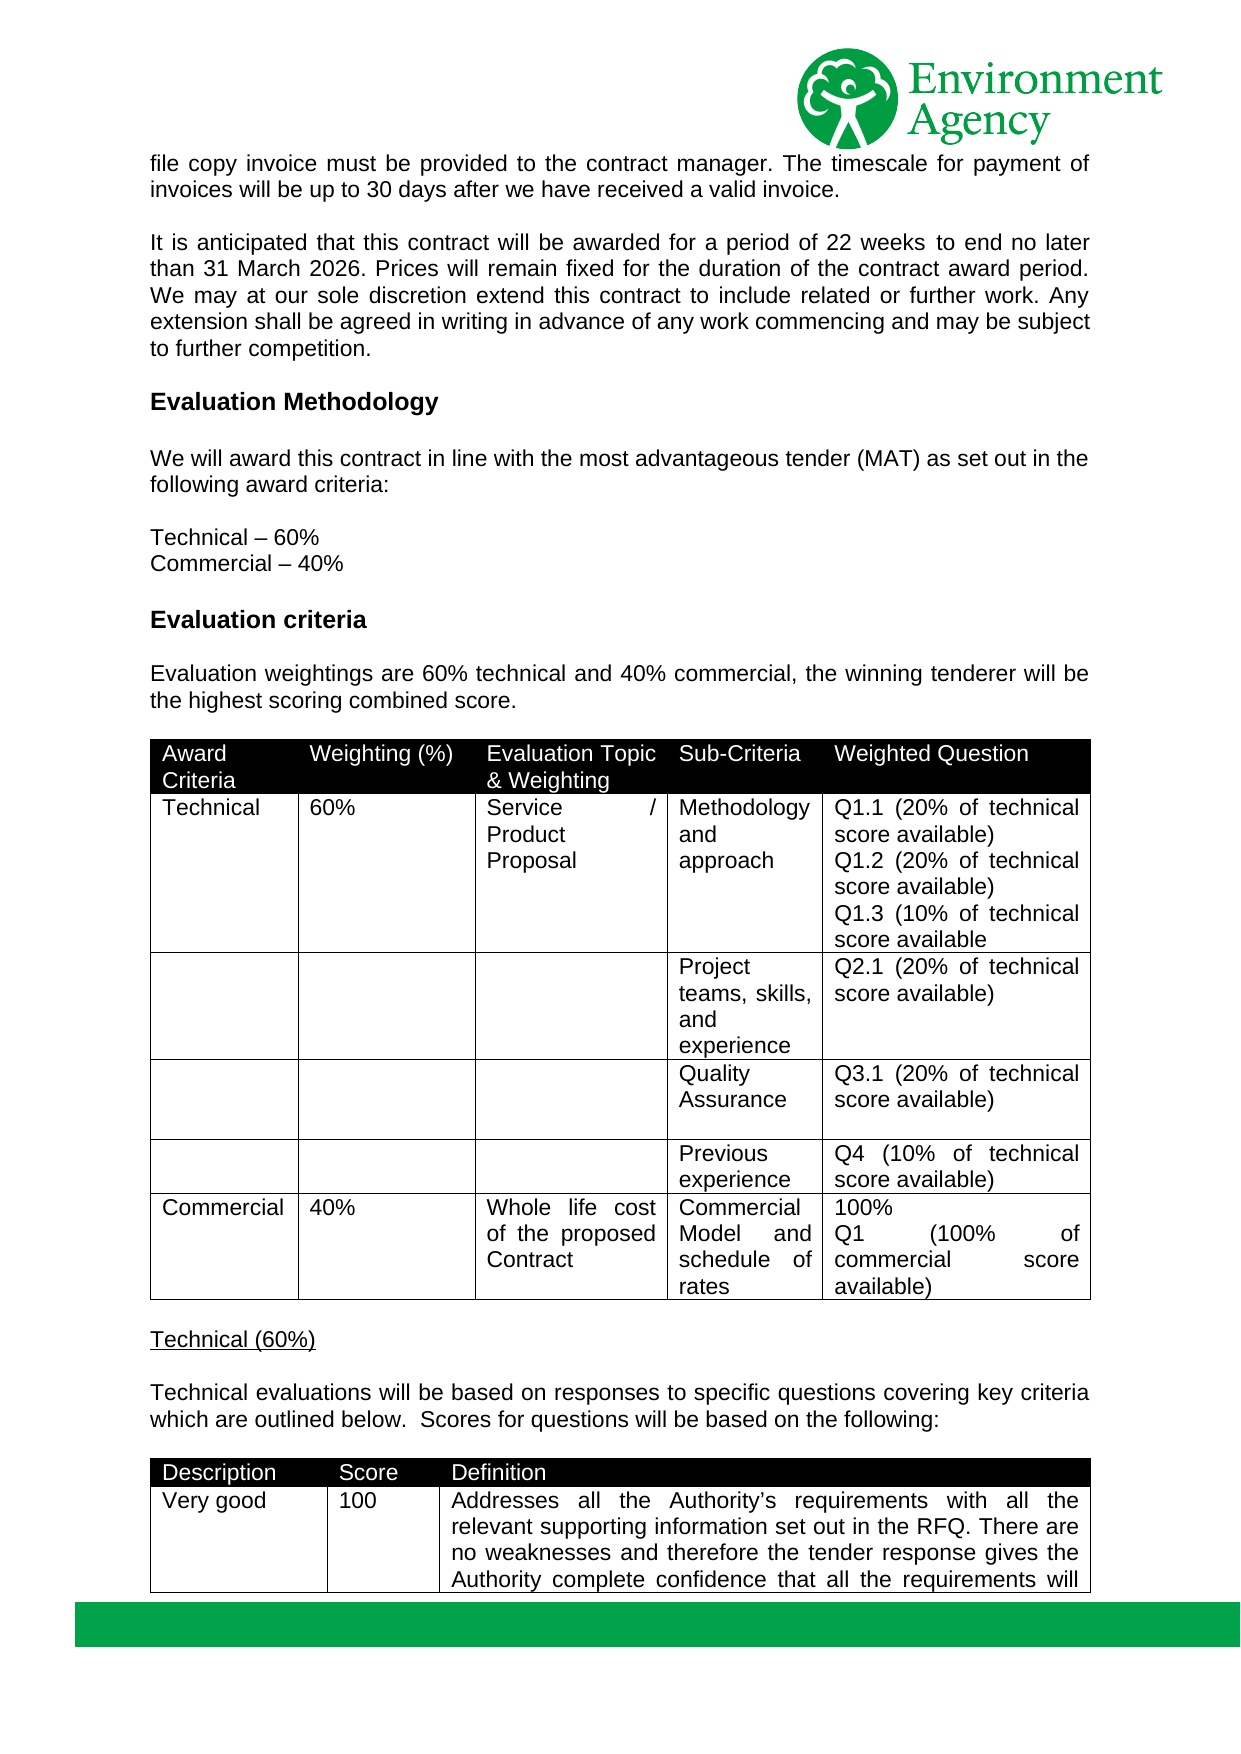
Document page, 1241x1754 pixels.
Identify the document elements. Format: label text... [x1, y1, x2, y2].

picture [792, 42, 1169, 157]
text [150, 150, 1090, 203]
table_cell 60% [299, 794, 475, 952]
table_cell Q1.1 (20% of technical score available) Q1.2 (20% of technical score available) Q1.3 (10% of technical score available [823, 794, 1090, 952]
table_header Evaluation Topic & Weighting [476, 740, 667, 793]
table_cell Methodology and approach [668, 794, 822, 952]
text Evaluation criteria [150, 605, 1090, 634]
table_cell [151, 1060, 298, 1139]
table_cell Commercial [151, 1194, 298, 1299]
text Technical (60%) [150, 1326, 1090, 1353]
table_cell 100% Q1 (100% of commercial score available) [823, 1194, 1090, 1299]
table_cell [476, 1140, 667, 1193]
table_header Definition [440, 1459, 1090, 1486]
table_header Score [328, 1459, 439, 1486]
table_cell Whole life cost of the proposed Contract [476, 1194, 667, 1299]
table_cell Quality Assurance [668, 1060, 822, 1139]
table_cell [299, 953, 475, 1059]
table_cell 40% [299, 1194, 475, 1299]
table_cell [151, 953, 298, 1059]
table_header Description [151, 1459, 327, 1486]
table_cell Q4 (10% of technical score available) [823, 1140, 1090, 1193]
text Commercial – 40% [150, 550, 1090, 576]
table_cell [440, 1487, 1090, 1592]
text Evaluation weightings are 60% technical and 40% commercial, the winning tenderer will be the highest scoring combined score. [150, 660, 1090, 713]
table_cell Previous experience [668, 1140, 822, 1193]
text We will award this contract in line with the most advantageous tender (MAT) as set out in the following award criteria: [150, 445, 1090, 497]
text It is anticipated that this contract will be awarded for a period of 22 weeks to end no later than 31 March 2026. Prices will remain fixed for the duration of the contract award period. We may at our sole discretion extend this contract to include related or further work. Any extension shall be agreed in writing in advance of any work commencing and may be subject to further competition. [150, 229, 1090, 361]
table_cell Service / Product Proposal [476, 794, 667, 952]
table_cell [476, 953, 667, 1059]
table_cell Project teams, skills, and experience [668, 953, 822, 1059]
table_cell Q3.1 (20% of technical score available) [823, 1060, 1090, 1139]
table_header Award Criteria [151, 740, 298, 793]
table_cell [476, 1060, 667, 1139]
text Technical – 60% [150, 524, 1090, 550]
table_cell [299, 1060, 475, 1139]
table_cell Technical [151, 794, 298, 952]
table_header Sub-Criteria [668, 740, 822, 793]
table_cell Very good [151, 1487, 327, 1592]
text Evaluation Methodology [150, 387, 1090, 416]
table_header Weighting (%) [299, 740, 475, 793]
text Technical evaluations will be based on responses to specific questions covering key criteria which are outlined below. Scores for questions will be based on the following: [150, 1379, 1090, 1432]
table_cell Commercial Model and schedule of rates [668, 1194, 822, 1299]
table_cell [299, 1140, 475, 1193]
table_cell 100 [328, 1487, 439, 1592]
table_header Weighted Question [823, 740, 1090, 793]
table_cell Q2.1 (20% of technical score available) [823, 953, 1090, 1059]
table_cell [151, 1140, 298, 1193]
